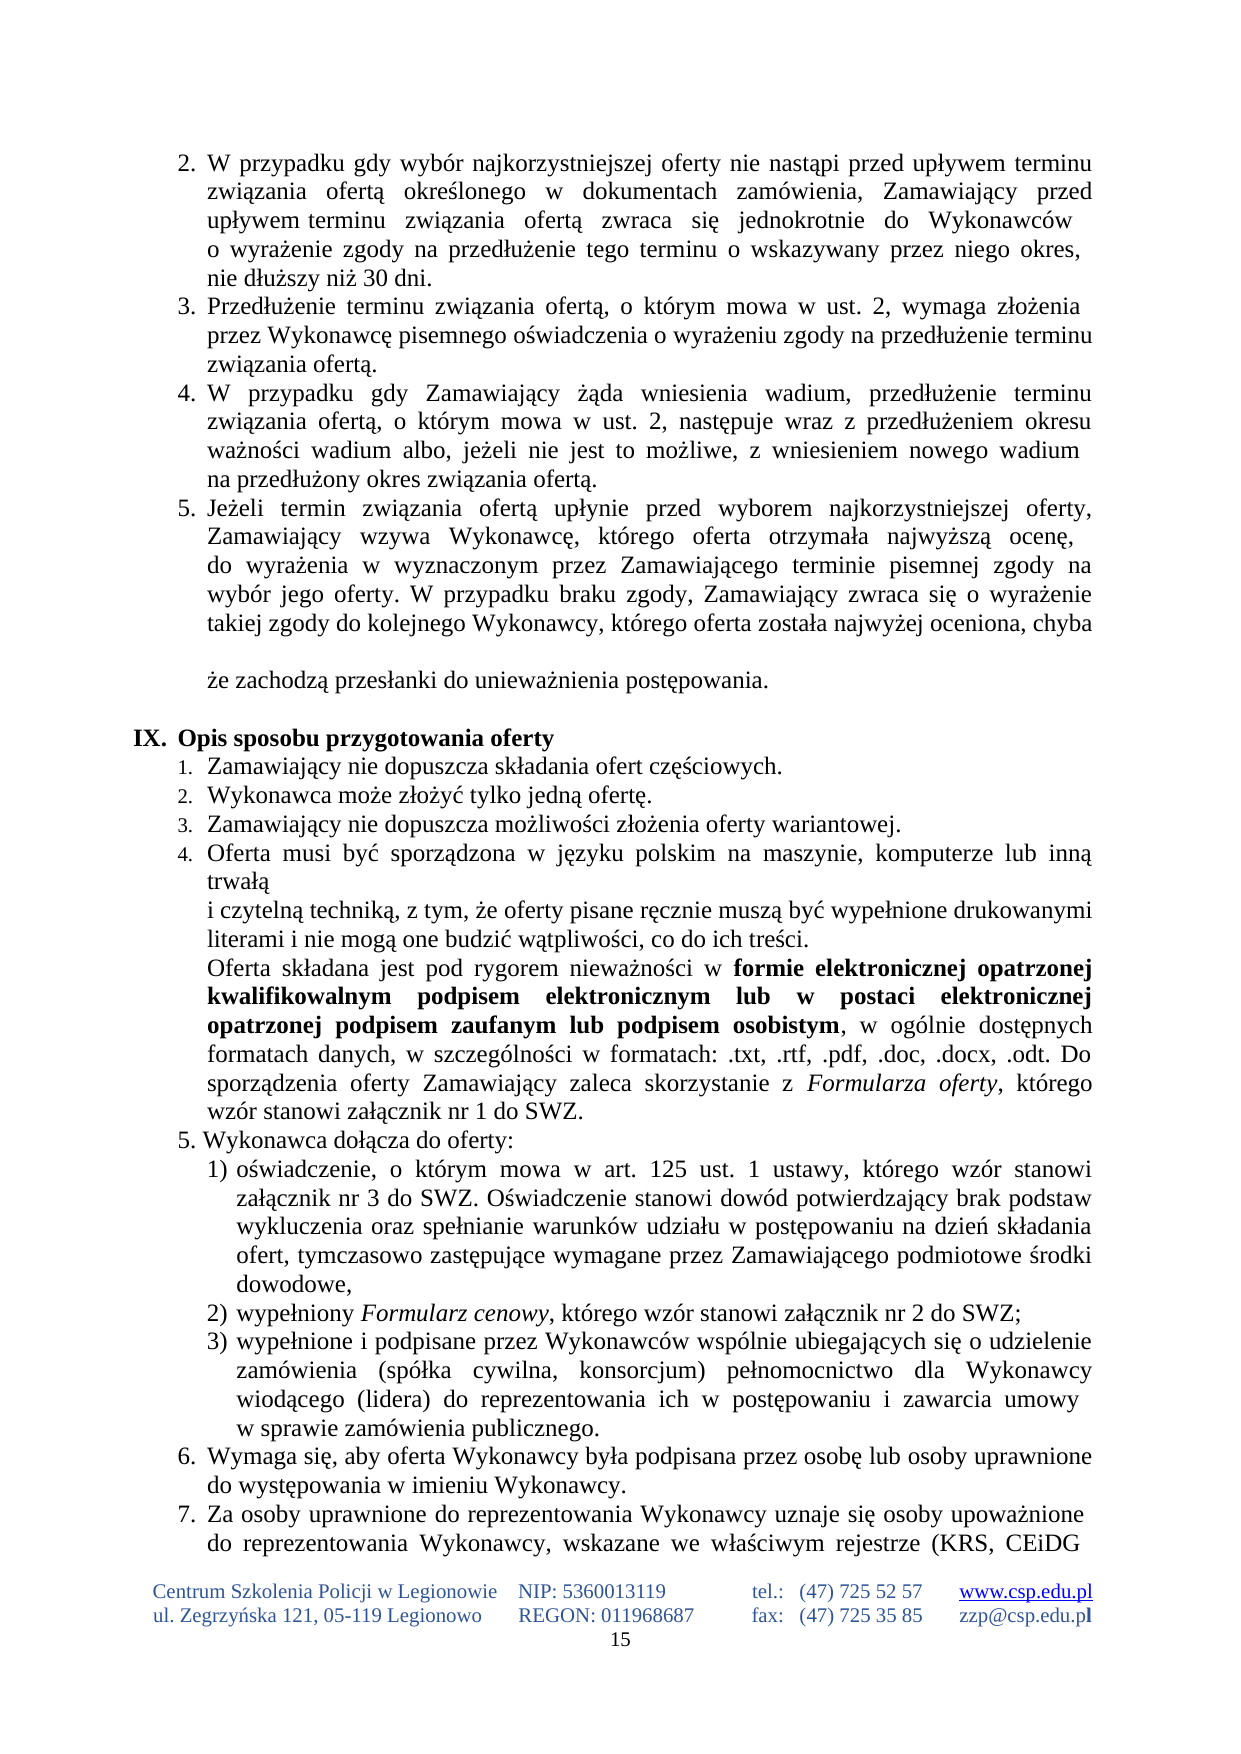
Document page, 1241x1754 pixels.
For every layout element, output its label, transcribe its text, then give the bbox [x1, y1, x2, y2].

list Zamawiający nie dopuszcza możliwości złożenia oferty wariantowej. [177, 809, 1093, 838]
text 1) oświadczenie, o którym mowa w art. 125 ust. 1 ustawy, którego wzór stanowi załącznik nr 3 do SWZ. Oświadczenie stanowi dowód potwierdzający brak podstaw wykluczenia oraz spełnianie warunków udziału w postępowaniu na dzień składania ofert, tymczasowo zastępujące wymagane przez Zamawiającego podmiotowe środki dowodowe, [207, 1154, 1093, 1298]
text 6. Wymaga się, aby oferta Wykonawcy była podpisana przez osobę lub osoby uprawnione do występowania w imieniu Wykonawcy. [177, 1441, 1093, 1499]
list Zamawiający nie dopuszcza składania ofert częściowych. [177, 751, 1093, 780]
text 3. Przedłużenie terminu związania ofertą, o którym mowa w ust. 2, wymaga złożenia przez Wykonawcę pisemnego oświadczenia o wyrażeniu zgody na przedłużenie terminu związania ofertą. [177, 291, 1093, 378]
text IX. Opis sposobu przygotowania oferty [133, 723, 1093, 751]
text 4. W przypadku gdy Zamawiający żąda wniesienia wadium, przedłużenie terminu związania ofertą, o którym mowa w ust. 2, następuje wraz z przedłużeniem okresu ważności wadium albo, jeżeli nie jest to możliwe, z wniesieniem nowego wadium na przedłużony okres związania ofertą. [177, 378, 1093, 493]
text 5. Jeżeli termin związania ofertą upłynie przed wyborem najkorzystniejszej oferty, Zamawiający wzywa Wykonawcę, którego oferta otrzymała najwyższą ocenę, do wyrażenia w wyznaczonym przez Zamawiającego terminie pisemnej zgody na wybór jego oferty. W przypadku braku zgody, Zamawiający zwraca się o wyrażenie takiej zgody do kolejnego Wykonawcy, którego oferta została najwyżej oceniona, chyba że zachodzą przesłanki do unieważnienia postępowania. [177, 493, 1093, 694]
list Oferta musi być sporządzona w języku polskim na maszynie, komputerze lub inną trwałą i czytelną techniką, z tym, że oferty pisane ręcznie muszą być wypełnione drukowanymi literami i nie mogą one budzić wątpliwości, co do ich treści. [177, 838, 1093, 953]
text 5. Wykonawca dołącza do oferty: [177, 1125, 1093, 1154]
text Oferta składana jest pod rygorem nieważności w formie elektronicznej opatrzonej kwalifikowalnym podpisem elektronicznym lub w postaci elektronicznej opatrzonej podpisem zaufanym lub podpisem osobistym, w ogólnie dostępnych formatach danych, w szczególności w formatach: .txt, .rtf, .pdf, .doc, .docx, .odt. Do sporządzenia oferty Zamawiający zaleca skorzystanie z Formularza oferty, którego wzór stanowi załącznik nr 1 do SWZ. [177, 953, 1093, 1125]
text 2. W przypadku gdy wybór najkorzystniejszej oferty nie nastąpi przed upływem terminu związania ofertą określonego w dokumentach zamówienia, Zamawiający przed upływem terminu związania ofertą zwraca się jednokrotnie do Wykonawców o wyrażenie zgody na przedłużenie tego terminu o wskazywany przez niego okres, nie dłuższy niż 30 dni. [177, 148, 1093, 291]
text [177, 1499, 1093, 1556]
list Wykonawca może złożyć tylko jedną ofertę. [177, 780, 1093, 809]
text 3) wypełnione i podpisane przez Wykonawców wspólnie ubiegających się o udzielenie zamówienia (spółka cywilna, konsorcjum) pełnomocnictwo dla Wykonawcy wiodącego (lidera) do reprezentowania ich w postępowaniu i zawarcia umowy w sprawie zamówienia publicznego. [207, 1326, 1093, 1441]
text 2) wypełniony Formularz cenowy, którego wzór stanowi załącznik nr 2 do SWZ; [207, 1298, 1093, 1326]
